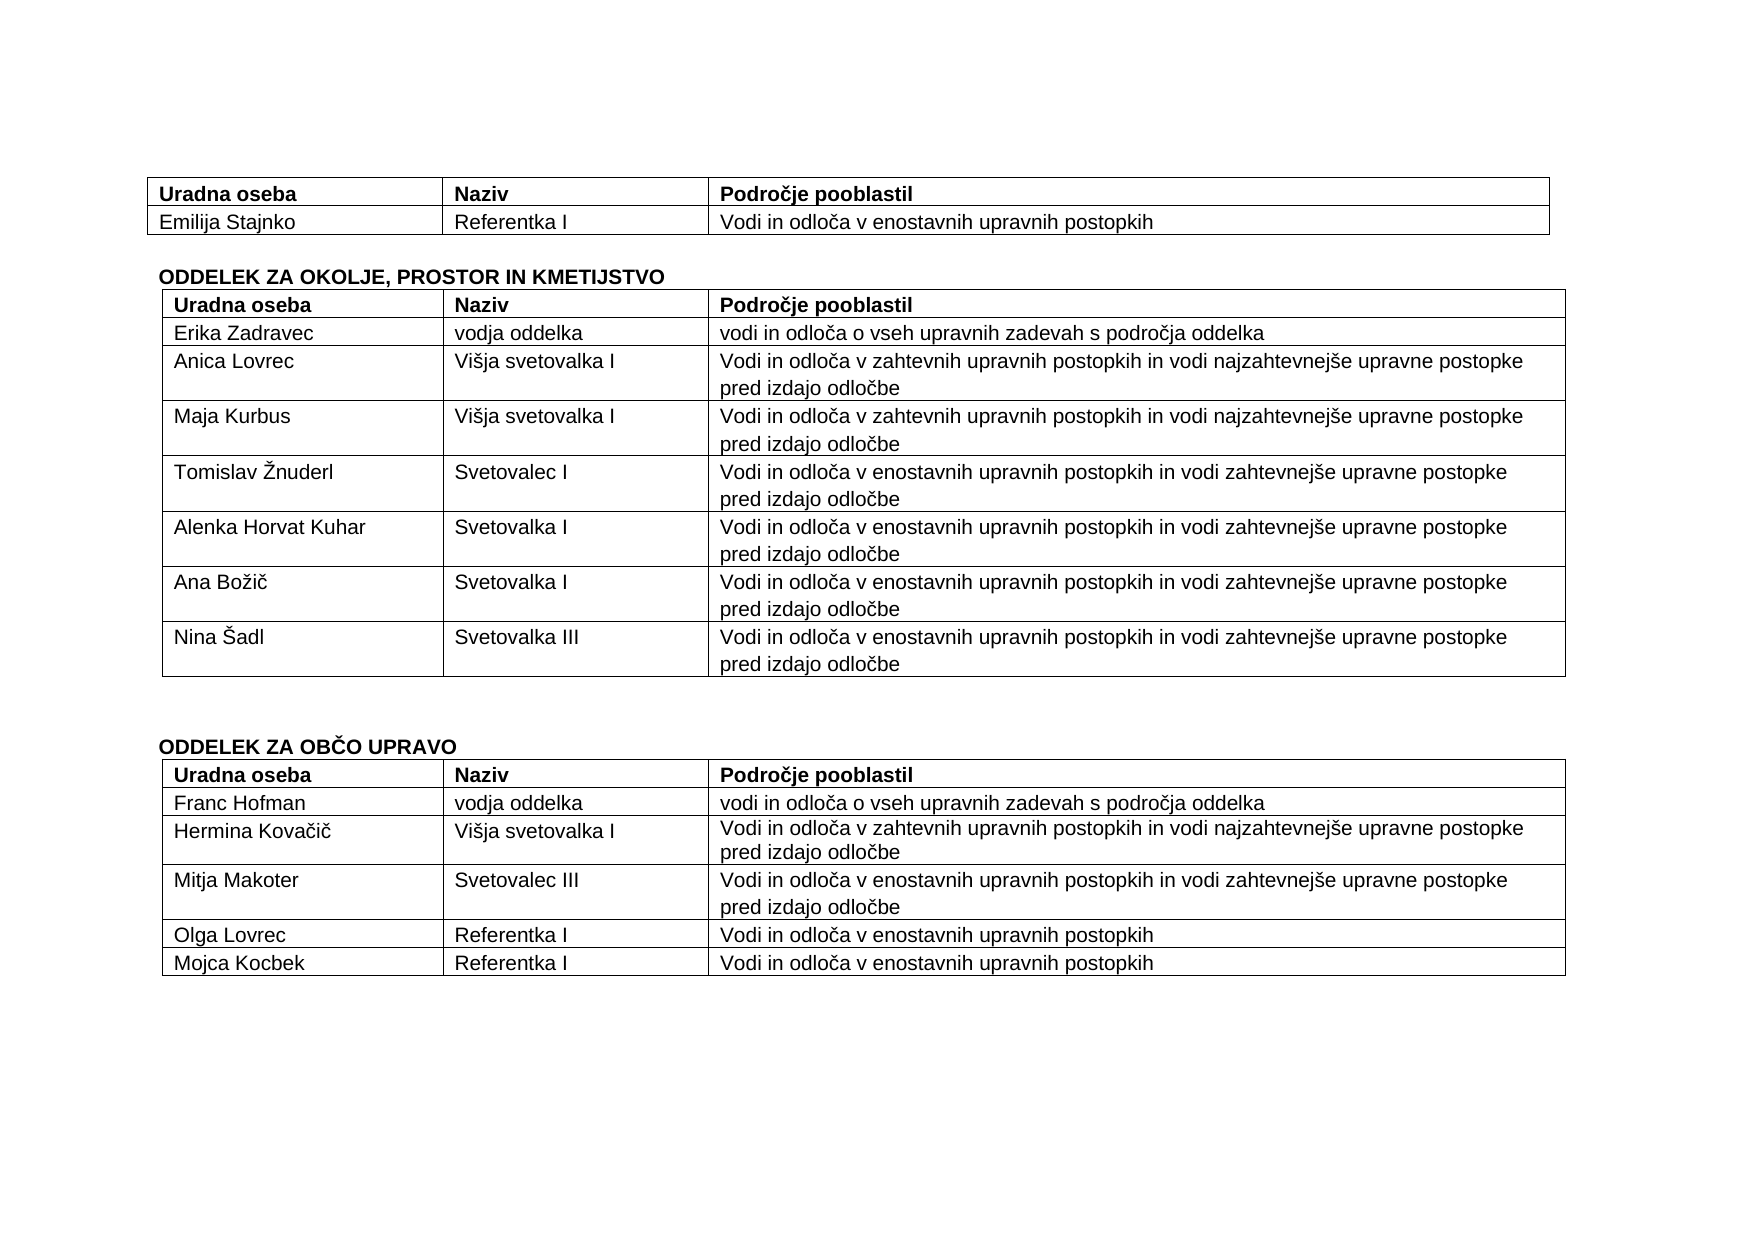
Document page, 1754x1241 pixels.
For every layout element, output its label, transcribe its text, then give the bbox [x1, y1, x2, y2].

table_cell Mojca Kocbek [163, 948, 443, 975]
table_header Naziv [443, 178, 708, 205]
table_cell Maja Kurbus [163, 401, 443, 455]
table_cell Svetovalec III [444, 865, 708, 919]
text ODDELEK ZA OBČO UPRAVO [118, 731, 1577, 758]
table_cell Svetovalka III [444, 622, 708, 676]
table_cell Franc Hofman [163, 788, 443, 815]
table_cell Referentka I [444, 948, 708, 975]
table_header Uradna oseba [148, 178, 442, 205]
table_header Uradna oseba [163, 290, 443, 317]
table_header Naziv [444, 290, 708, 317]
table_cell Svetovalka I [444, 567, 708, 621]
table_cell Vodi in odloča v zahtevnih upravnih postopkih in vodi najzahtevnejše upravne postopke pred izdajo odločbe [709, 816, 1565, 864]
table_cell vodja oddelka [444, 318, 708, 345]
table_cell Svetovalec I [444, 456, 708, 511]
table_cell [709, 206, 1549, 233]
table_cell Erika Zadravec [163, 318, 443, 345]
table_header Uradna oseba [163, 760, 443, 787]
table_cell Referentka I [444, 920, 708, 947]
table_cell vodi in odloča o vseh upravnih zadevah s področja oddelka [709, 788, 1565, 815]
table_cell Vodi in odloča v enostavnih upravnih postopkih [709, 920, 1565, 947]
table_cell Vodi in odloča v enostavnih upravnih postopkih in vodi zahtevnejše upravne postopke pred izdajo odločbe [709, 865, 1565, 919]
table_cell Hermina Kovačič [163, 816, 443, 864]
table_cell Svetovalka I [444, 512, 708, 566]
table_cell Višja svetovalka I [444, 816, 708, 864]
table_header Področje pooblastil [709, 760, 1565, 787]
table_cell Anica Lovrec [163, 346, 443, 400]
table_cell Vodi in odloča v zahtevnih upravnih postopkih in vodi najzahtevnejše upravne postopke pred izdajo odločbe [709, 346, 1565, 400]
table_header Naziv [444, 760, 708, 787]
table_cell Mitja Makoter [163, 865, 443, 919]
table_cell Tomislav Žnuderl [163, 456, 443, 511]
table_cell vodi in odloča o vseh upravnih zadevah s področja oddelka [709, 318, 1565, 345]
table_cell Vodi in odloča v zahtevnih upravnih postopkih in vodi najzahtevnejše upravne postopke pred izdajo odločbe [709, 401, 1565, 455]
table_cell Alenka Horvat Kuhar [163, 512, 443, 566]
text ODDELEK ZA OKOLJE, PROSTOR IN KMETIJSTVO [118, 262, 1577, 289]
table_cell vodja oddelka [444, 788, 708, 815]
table_cell Vodi in odloča v enostavnih upravnih postopkih in vodi zahtevnejše upravne postopke pred izdajo odločbe [709, 512, 1565, 566]
table_cell Vodi in odloča v enostavnih upravnih postopkih in vodi zahtevnejše upravne postopke pred izdajo odločbe [709, 622, 1565, 676]
table_cell Referentka I [443, 206, 708, 233]
table_cell Višja svetovalka I [444, 401, 708, 455]
table_cell Ana Božič [163, 567, 443, 621]
table_header Področje pooblastil [709, 290, 1565, 317]
table_cell Vodi in odloča v enostavnih upravnih postopkih in vodi zahtevnejše upravne postopke pred izdajo odločbe [709, 456, 1565, 511]
table_header Področje pooblastil [709, 178, 1549, 205]
table_cell Emilija Stajnko [148, 206, 442, 233]
table_cell Višja svetovalka I [444, 346, 708, 400]
table_cell Vodi in odloča v enostavnih upravnih postopkih [709, 948, 1565, 975]
table_cell Olga Lovrec [163, 920, 443, 947]
table_cell Vodi in odloča v enostavnih upravnih postopkih in vodi zahtevnejše upravne postopke pred izdajo odločbe [709, 567, 1565, 621]
table_cell Nina Šadl [163, 622, 443, 676]
